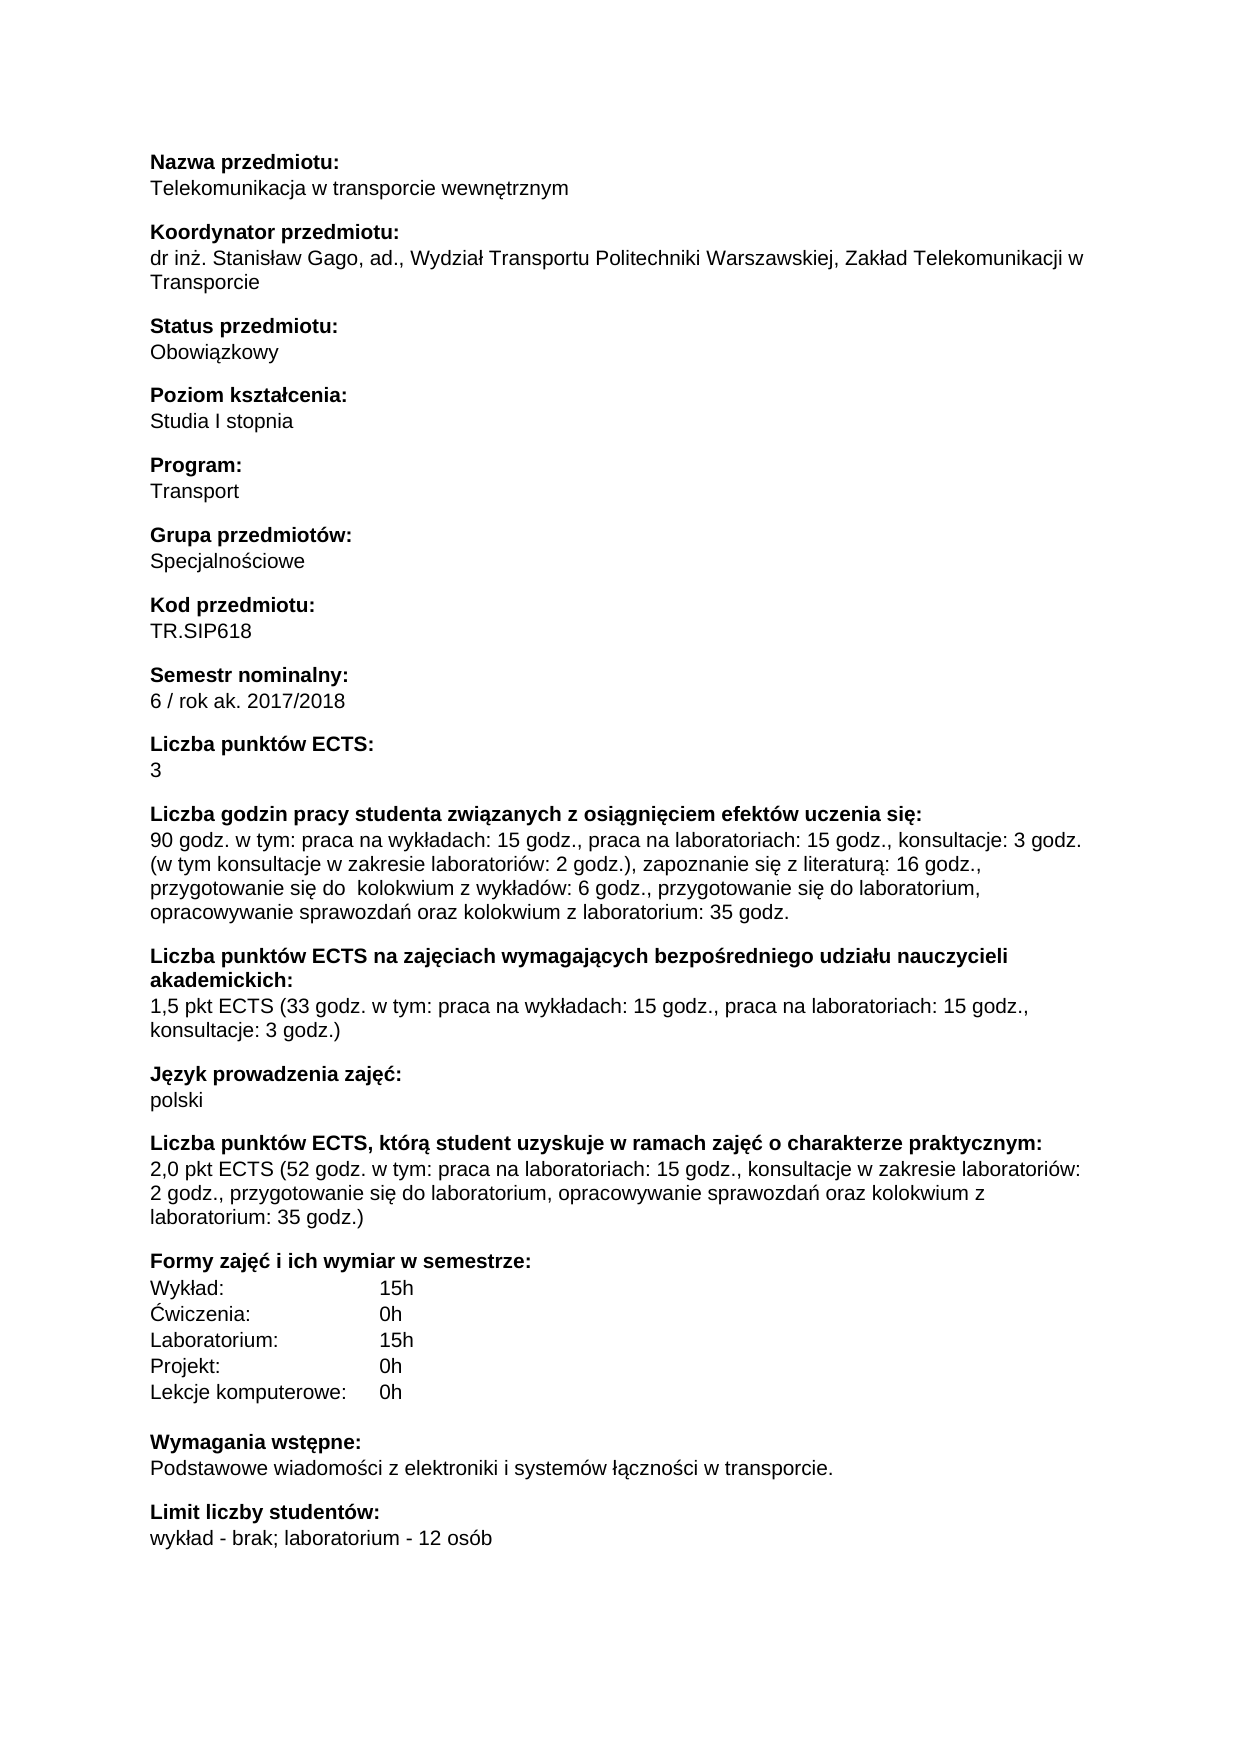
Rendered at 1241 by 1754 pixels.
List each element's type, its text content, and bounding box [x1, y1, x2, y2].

table_cell Lekcje komputerowe: [140, 1380, 367, 1404]
table_cell Laboratorium: [140, 1328, 367, 1352]
text Limit liczby studentów: [150, 1499, 1090, 1523]
text Wymagania wstępne: [150, 1430, 1090, 1454]
text Liczba godzin pracy studenta związanych z osiągnięciem efektów uczenia się: [150, 802, 1090, 826]
text dr inż. Stanisław Gago, ad., Wydział Transportu Politechniki Warszawskiej, Zakład Telekomunikacji w Transporcie [150, 246, 1090, 294]
text Specjalnościowe [150, 549, 1090, 573]
text Studia I stopnia [150, 409, 1090, 433]
text Telekomunikacja w transporcie wewnętrznym [150, 176, 1090, 200]
table_cell 0h [369, 1378, 597, 1404]
text Transport [150, 479, 1090, 503]
text 6 / rok ak. 2017/2018 [150, 688, 1090, 712]
text Semestr nominalny: [150, 662, 1090, 686]
text Koordynator przedmiotu: [150, 220, 1090, 244]
table_cell Projekt: [140, 1354, 367, 1378]
text 2,0 pkt ECTS (52 godz. w tym: praca na laboratoriach: 15 godz., konsultacje w zakresie laboratoriów: 2 godz., przygotowanie się do laboratorium, opracowywanie sprawozdań oraz kolokwium z laboratorium: 35 godz.) [150, 1157, 1090, 1229]
text TR.SIP618 [150, 619, 1090, 643]
text wykład - brak; laboratorium - 12 osób [150, 1526, 1090, 1549]
text 1,5 pkt ECTS (33 godz. w tym: praca na wykładach: 15 godz., praca na laboratoriach: 15 godz., konsultacje: 3 godz.) [150, 994, 1090, 1042]
text Kod przedmiotu: [150, 593, 1090, 617]
text Nazwa przedmiotu: [150, 150, 1090, 174]
text Obowiązkowy [150, 339, 1090, 363]
table_header 15h [369, 1276, 597, 1300]
text Liczba punktów ECTS, którą student uzyskuje w ramach zajęć o charakterze praktycznym: [150, 1131, 1090, 1155]
table_cell 0h [369, 1352, 597, 1378]
text polski [150, 1087, 1090, 1111]
text Poziom kształcenia: [150, 383, 1090, 407]
text Język prowadzenia zajęć: [150, 1061, 1090, 1085]
text 3 [150, 758, 1090, 782]
text Liczba punktów ECTS na zajęciach wymagających bezpośredniego udziału nauczycieli akademickich: [150, 944, 1090, 992]
table_cell Ćwiczenia: [140, 1302, 367, 1326]
text Podstawowe wiadomości z elektroniki i systemów łączności w transporcie. [150, 1456, 1090, 1480]
text Formy zajęć i ich wymiar w semestrze: [150, 1249, 1090, 1273]
table_header Wykład: [140, 1276, 367, 1300]
text 90 godz. w tym: praca na wykładach: 15 godz., praca na laboratoriach: 15 godz., konsultacje: 3 godz. (w tym konsultacje w zakresie laboratoriów: 2 godz.), zapoznanie się z literaturą: 16 godz., przygotowanie się do kolokwium z wykładów: 6 godz., przygotowanie się do laboratorium, opracowywanie sprawozdań oraz kolokwium z laboratorium: 35 godz. [150, 828, 1090, 924]
text Program: [150, 453, 1090, 477]
table_cell 0h [369, 1300, 597, 1326]
text Status przedmiotu: [150, 313, 1090, 337]
text Grupa przedmiotów: [150, 523, 1090, 547]
text Liczba punktów ECTS: [150, 732, 1090, 756]
table_cell 15h [369, 1326, 597, 1352]
